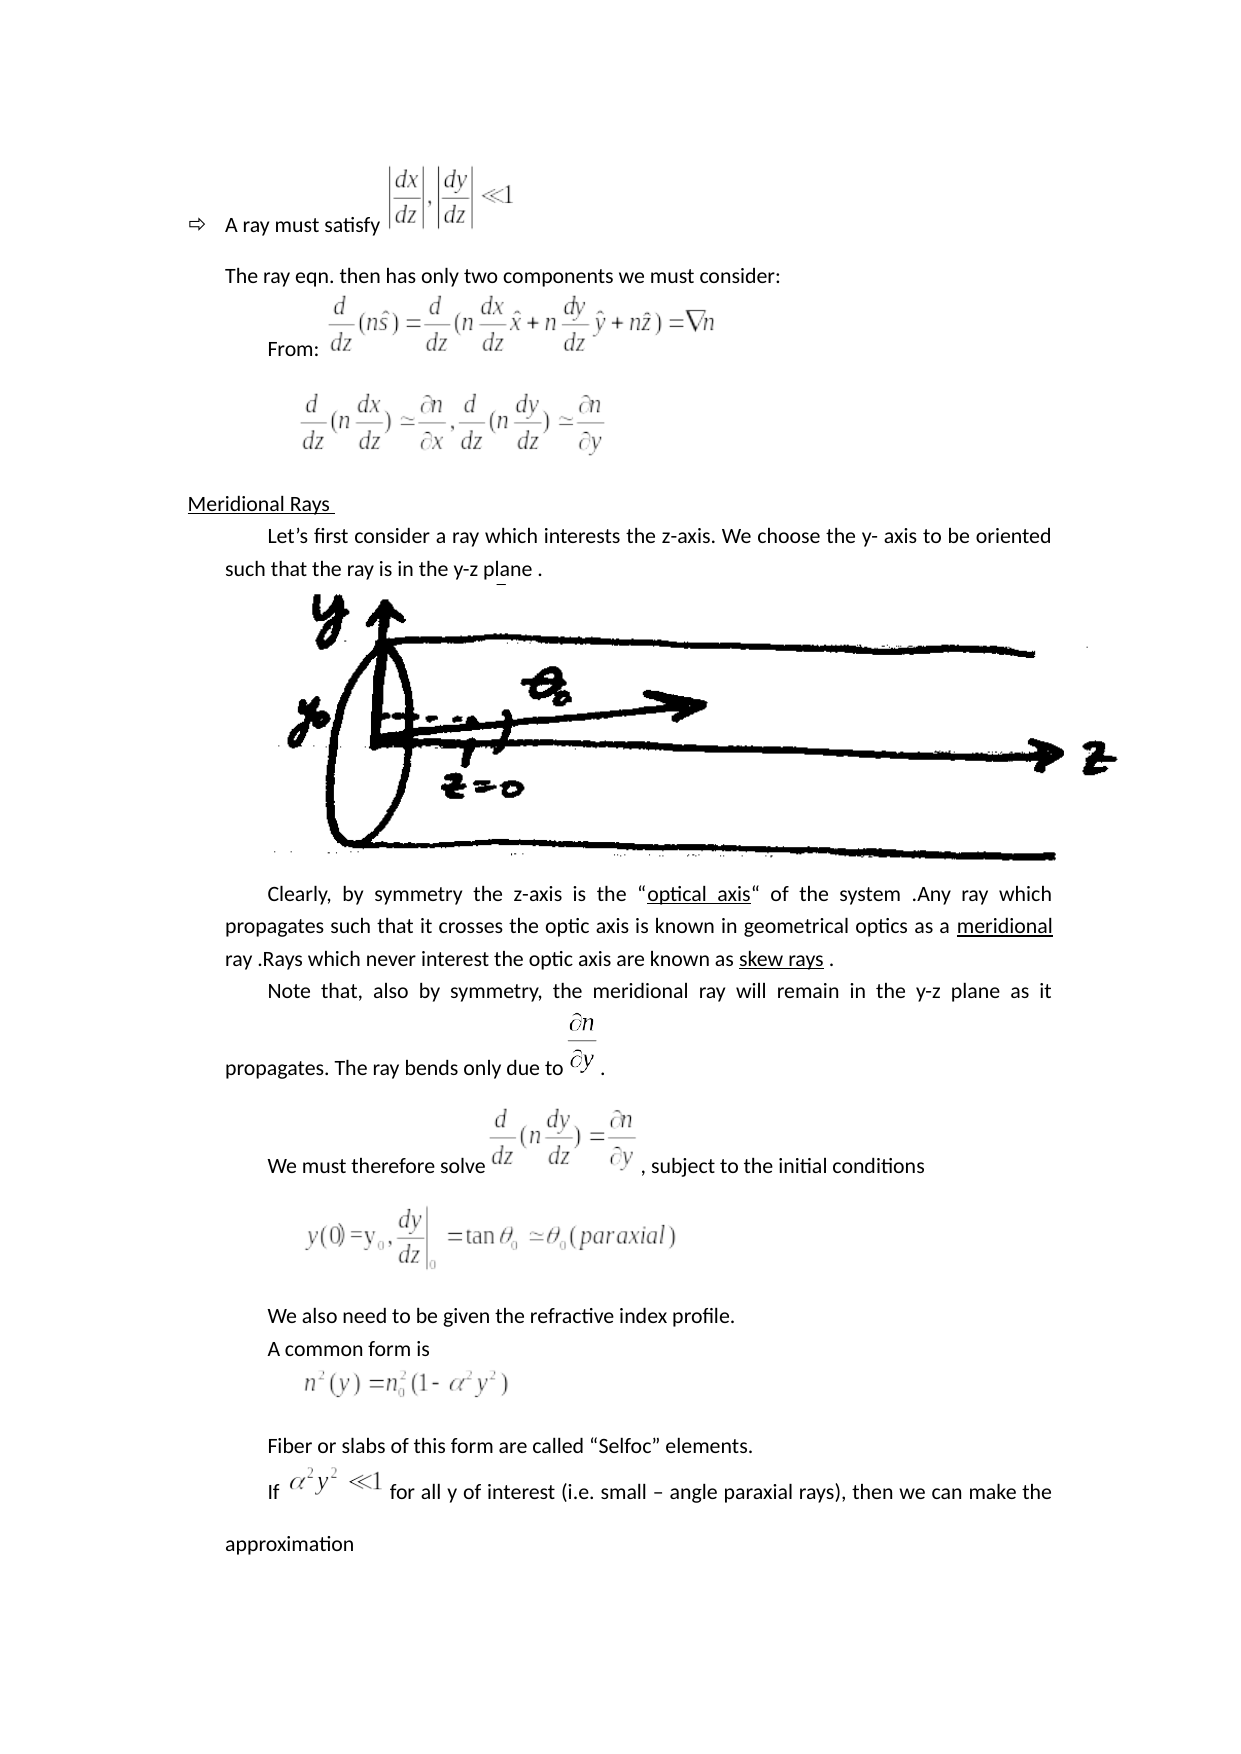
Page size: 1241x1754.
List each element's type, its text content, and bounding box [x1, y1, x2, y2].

list Let’s first consider a ray which interests the z-axis. We choose the y- axis to be oriented such that the ray is in the y-z plane . [225, 519, 1053, 584]
list Clearly, by symmetry the z-axis is the “optical axis“ of the system .Any ray which propagates such that it crosses the optic axis is known in geometrical optics as a meridional ray .Rays which never interest the optic axis are known as skew rays . [225, 877, 1053, 974]
text Meridional Rays [187, 487, 1053, 519]
list A common form is [225, 1332, 1053, 1364]
list We also need to be given the refractive index profile. [225, 1299, 1053, 1332]
list The ray eqn. then has only two components we must consider: [225, 259, 1053, 292]
list From: [225, 292, 1053, 389]
list We must therefore solve, subject to the initial conditions [225, 1104, 1053, 1202]
list Note that, also by symmetry, the meridional ray will remain in the y-z plane as it propagates. The ray bends only due to. [225, 974, 1053, 1104]
list A ray must satisfy [187, 162, 1053, 259]
list Fiber or slabs of this form are called “Selfoc” elements. [225, 1429, 1053, 1462]
list If for all y of interest (i.e. small – angle paraxial rays), then we can make the approximation [225, 1462, 1053, 1559]
